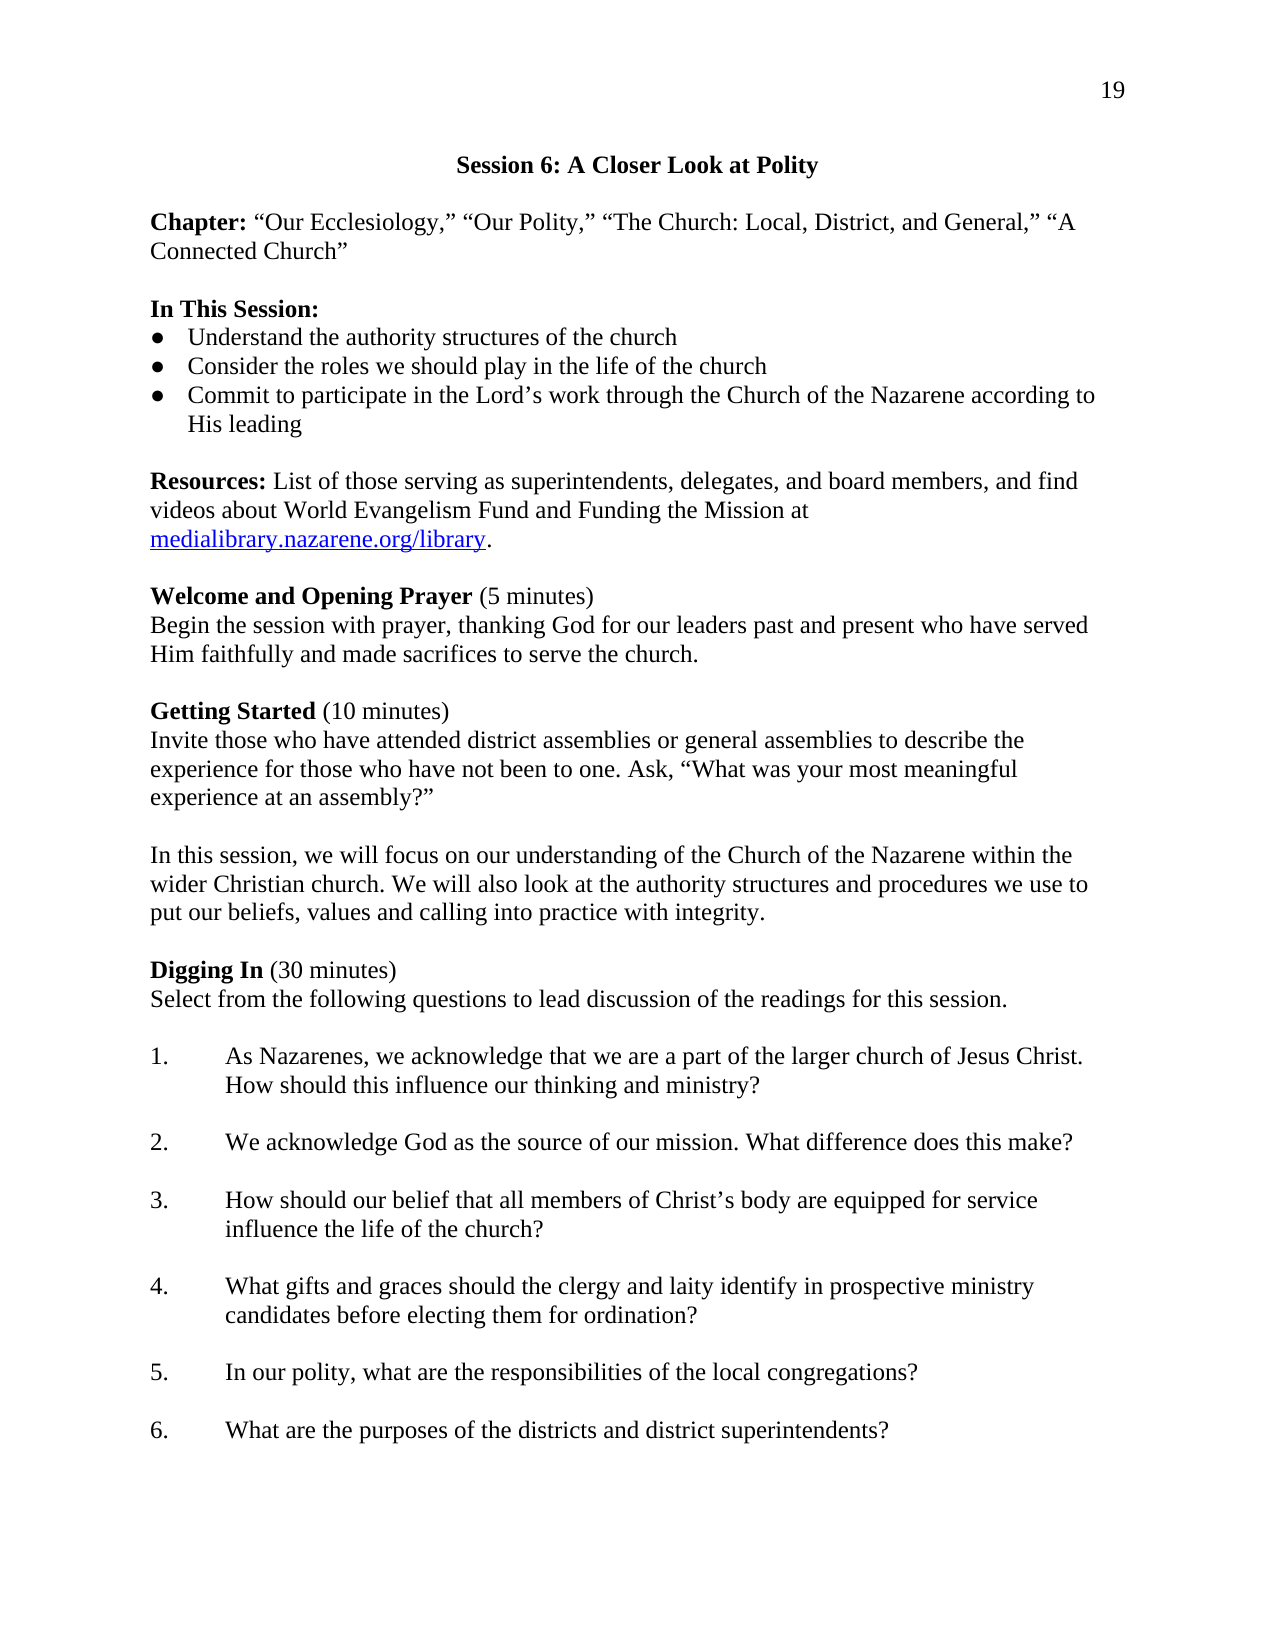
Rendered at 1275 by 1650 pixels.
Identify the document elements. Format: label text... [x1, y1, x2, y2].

text ● Commit to participate in the Lord’s work through the Church of the Nazarene according to His leading [150, 380, 1125, 437]
text ● Consider the roles we should play in the life of the church [150, 351, 1125, 380]
text 1. As Nazarenes, we acknowledge that we are a part of the larger church of Jesus Christ. How should this influence our thinking and ministry? [150, 1041, 1125, 1099]
text 2. We acknowledge God as the source of our mission. What difference does this make? [150, 1127, 1125, 1156]
text Welcome and Opening Prayer (5 minutes) [150, 581, 1125, 610]
text ● Understand the authority structures of the church [150, 322, 1125, 351]
text Digging In (30 minutes) [150, 955, 1125, 984]
text 6. What are the purposes of the districts and district superintendents? [150, 1415, 1125, 1444]
text In this session, we will focus on our understanding of the Church of the Nazarene within the wider Christian church. We will also look at the authority structures and procedures we use to put our beliefs, values and calling into practice with integrity. [150, 840, 1125, 926]
text Resources: List of those serving as superintendents, delegates, and board members, and find videos about World Evangelism Fund and Funding the Mission at medialibrary.nazarene.org/library. [150, 466, 1125, 552]
text Chapter: “Our Ecclesiology,” “Our Polity,” “The Church: Local, District, and General,” “A Connected Church” [150, 207, 1125, 265]
text In This Session: [150, 294, 1125, 322]
text Session 6: A Closer Look at Polity [150, 150, 1125, 179]
text Getting Started (10 minutes) [150, 696, 1125, 725]
text 4. What gifts and graces should the clergy and laity identify in prospective ministry candidates before electing them for ordination? [150, 1271, 1125, 1329]
text 3. How should our belief that all members of Christ’s body are equipped for service influence the life of the church? [150, 1185, 1125, 1242]
text Select from the following questions to lead discussion of the readings for this session. [150, 984, 1125, 1012]
text Invite those who have attended district assemblies or general assemblies to describe the experience for those who have not been to one. Ask, “What was your most meaningful experience at an assembly?” [150, 725, 1125, 811]
text 5. In our polity, what are the responsibilities of the local congregations? [150, 1357, 1125, 1386]
text Begin the session with prayer, thanking God for our leaders past and present who have served Him faithfully and made sacrifices to serve the church. [150, 610, 1125, 667]
